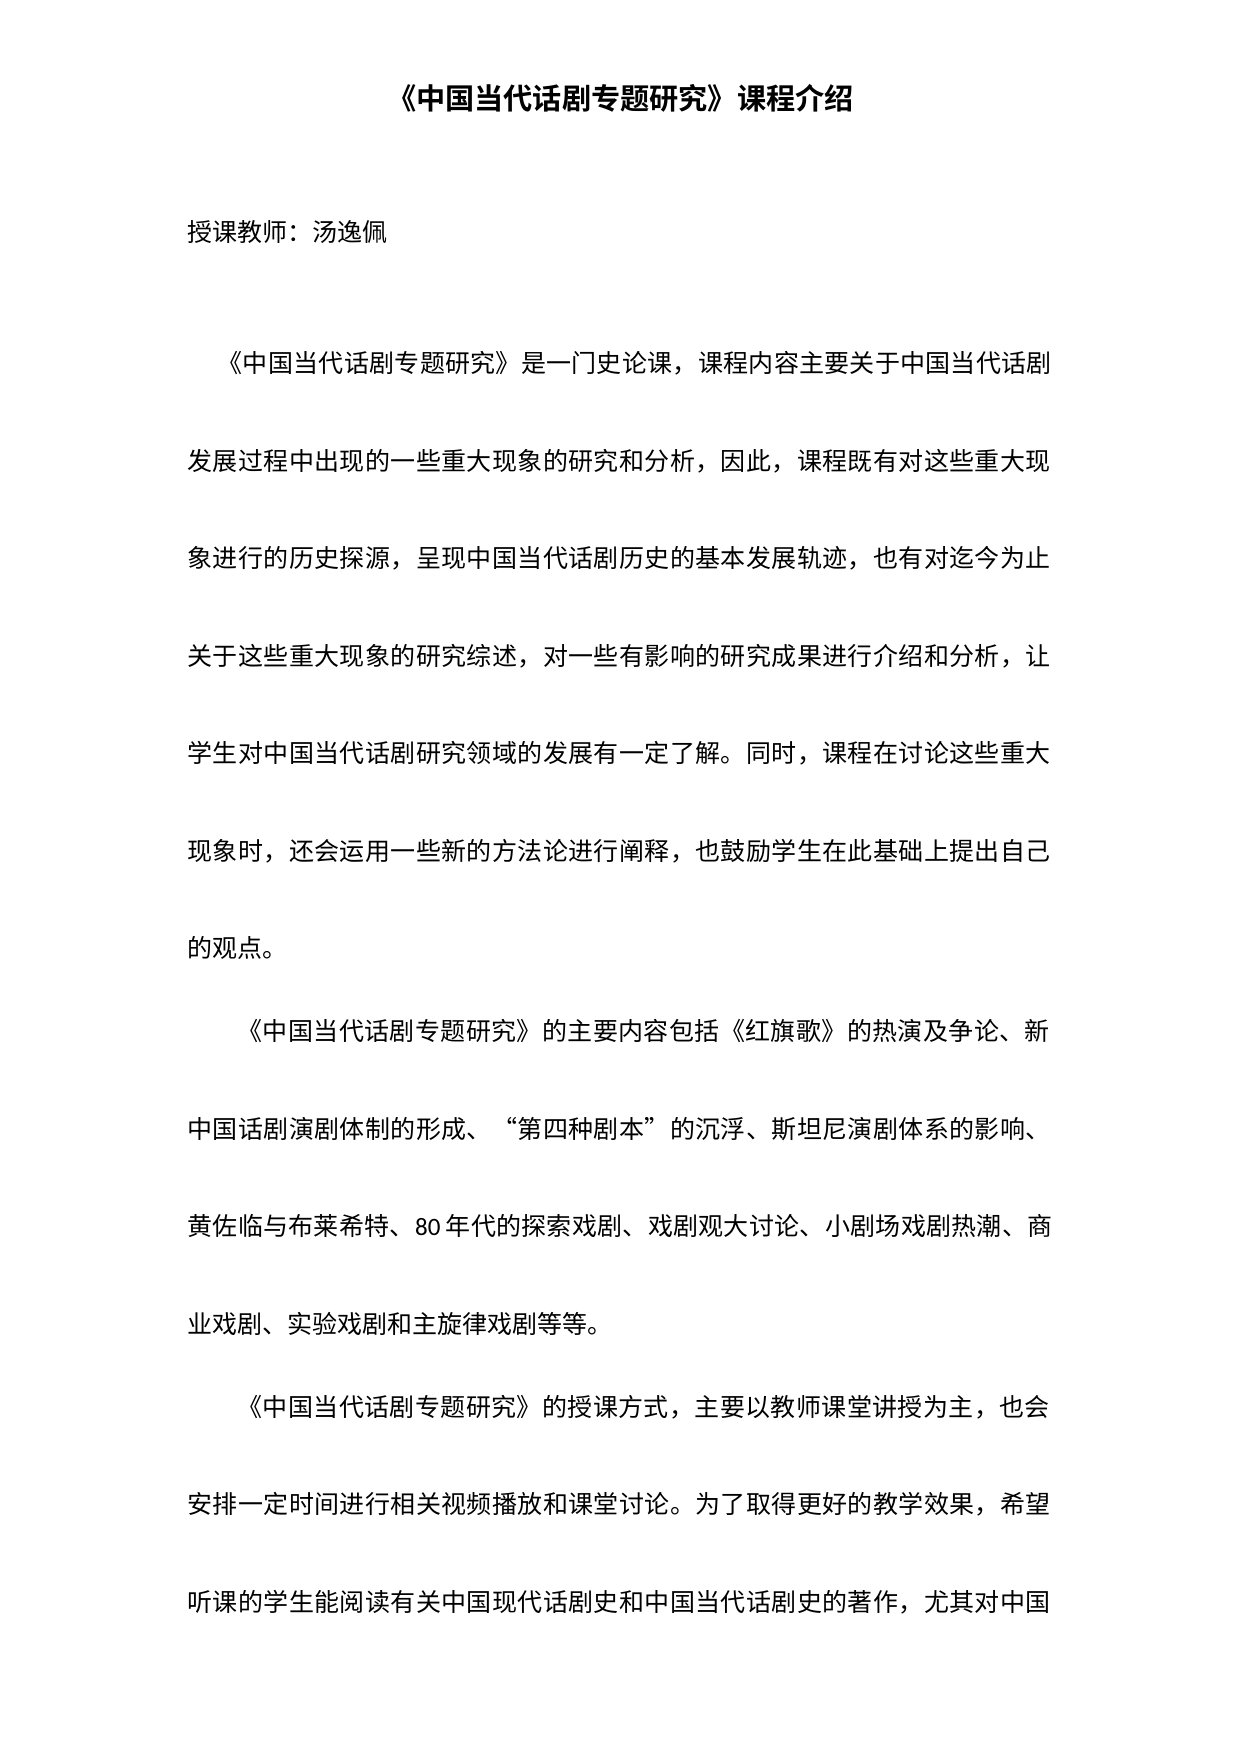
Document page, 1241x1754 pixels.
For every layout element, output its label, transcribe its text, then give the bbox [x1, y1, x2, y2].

text 《中国当代话剧专题研究》是一门史论课，课程内容主要关于中国当代话剧发展过程中出现的一些重大现象的研究和分析，因此，课程既有对这些重大现象进行的历史探源，呈现中国当代话剧历史的基本发展轨迹，也有对迄今为止关于这些重大现象的研究综述，对一些有影响的研究成果进行介绍和分析，让学生对中国当代话剧研究领域的发展有一定了解。同时，课程在讨论这些重大现象时，还会运用一些新的方法论进行阐释，也鼓励学生在此基础上提出自己的观点。 [187, 329, 1053, 979]
text 《中国当代话剧专题研究》课程介绍 [187, 64, 1053, 129]
text 授课教师：汤逸佩 [187, 198, 1053, 263]
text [187, 1373, 1053, 1633]
text 《中国当代话剧专题研究》的主要内容包括《红旗歌》的热演及争论、新中国话剧演剧体制的形成、“第四种剧本”的沉浮、斯坦尼演剧体系的影响、黄佐临与布莱希特、80年代的探索戏剧、戏剧观大讨论、小剧场戏剧热潮、商业戏剧、实验戏剧和主旋律戏剧等等。 [187, 997, 1053, 1355]
